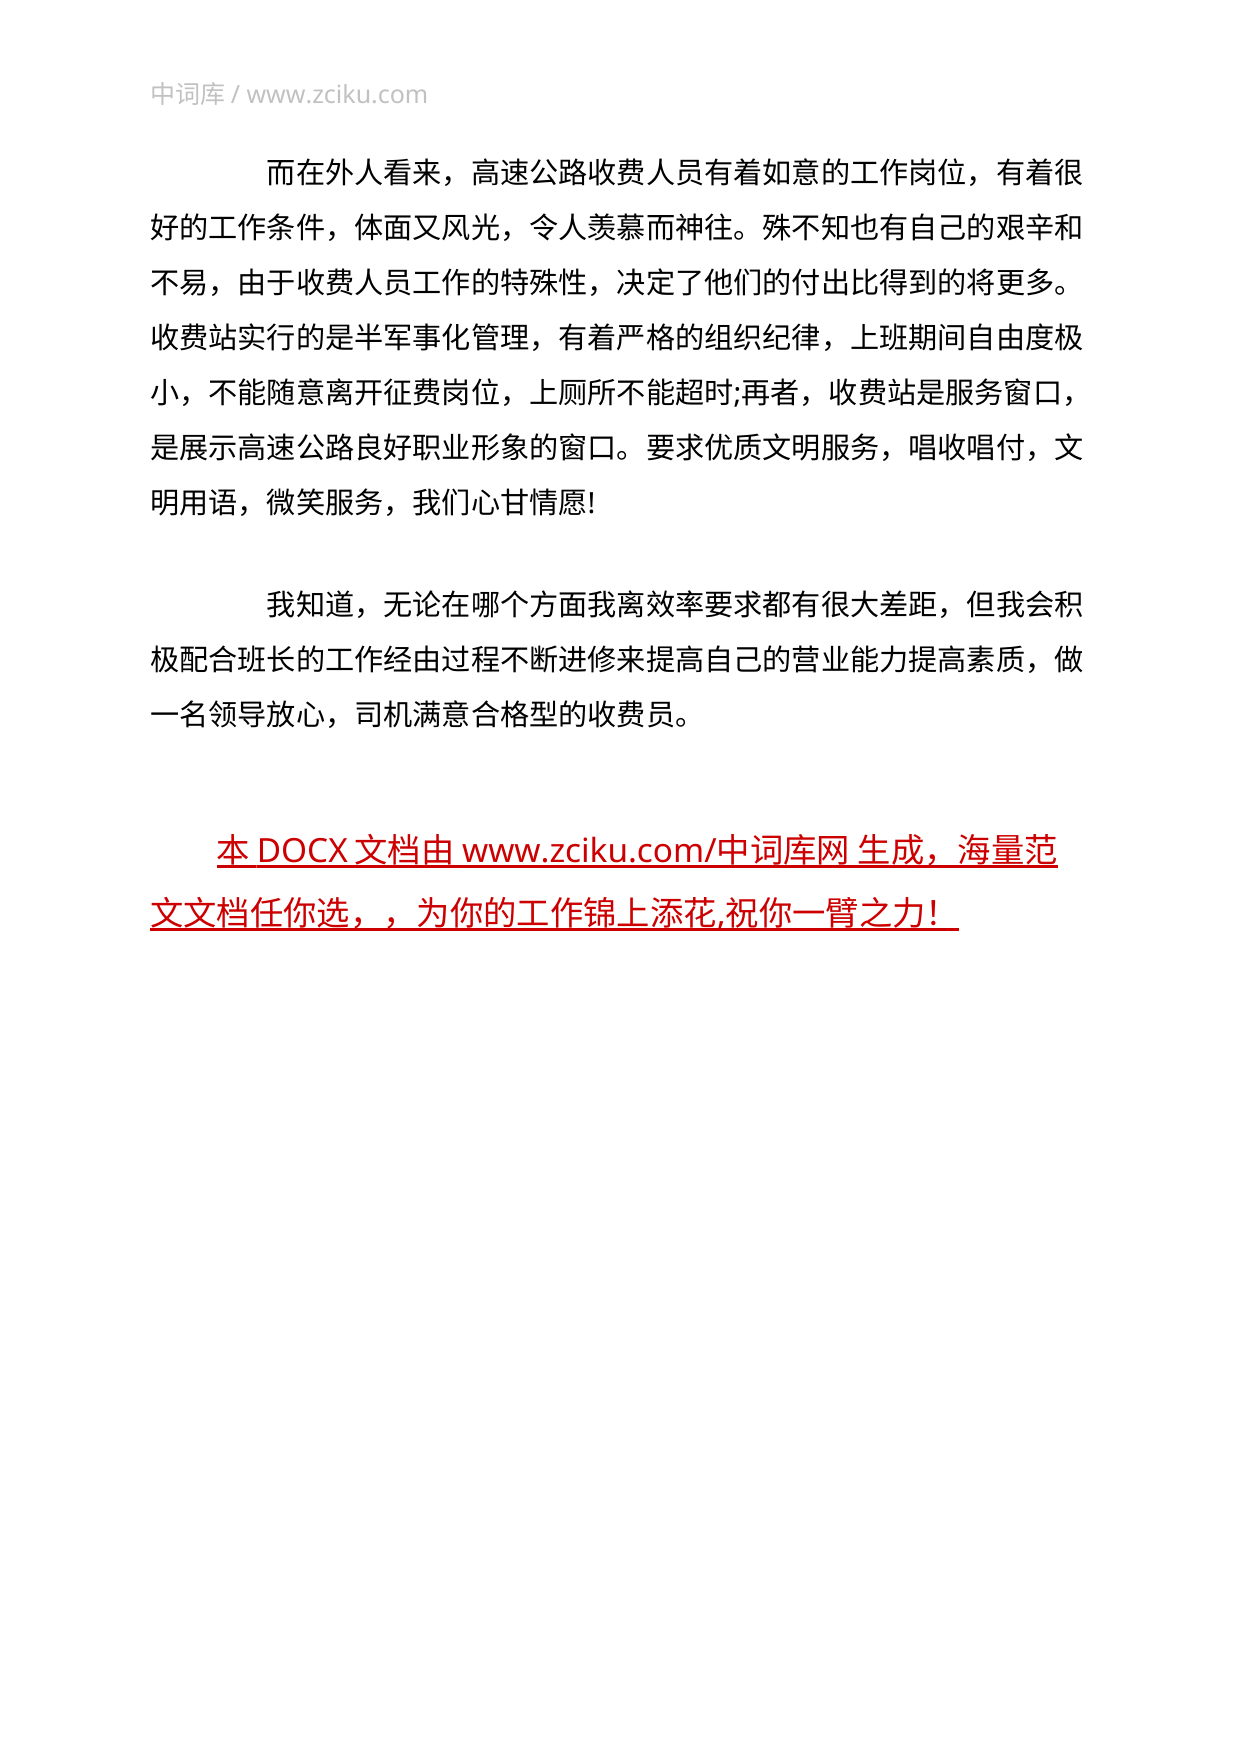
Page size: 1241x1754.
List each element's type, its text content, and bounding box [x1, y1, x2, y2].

text 本DOCX文档由 www.zciku.com/中词库网 生成，海量范文文档任你选，，为你的工作锦上添花,祝你一臂之力！ [150, 824, 1090, 936]
text 而在外人看来，高速公路收费人员有着如意的工作岗位，有着很好的工作条件，体面又风光，令人羡慕而神往。殊不知也有自己的艰辛和不易，由于收费人员工作的特殊性，决定了他们的付出比得到的将更多。收费站实行的是半军事化管理，有着严格的组织纪律，上班期间自由度极小，不能随意离开征费岗位，上厕所不能超时;再者，收费站是服务窗口，是展示高速公路良好职业形象的窗口。要求优质文明服务，唱收唱付，文明用语，微笑服务，我们心甘情愿! [150, 150, 1090, 522]
text 我知道，无论在哪个方面我离效率要求都有很大差距，但我会积极配合班长的工作经由过程不断进修来提高自己的营业能力提高素质，做一名领导放心，司机满意合格型的收费员。 [150, 581, 1090, 733]
